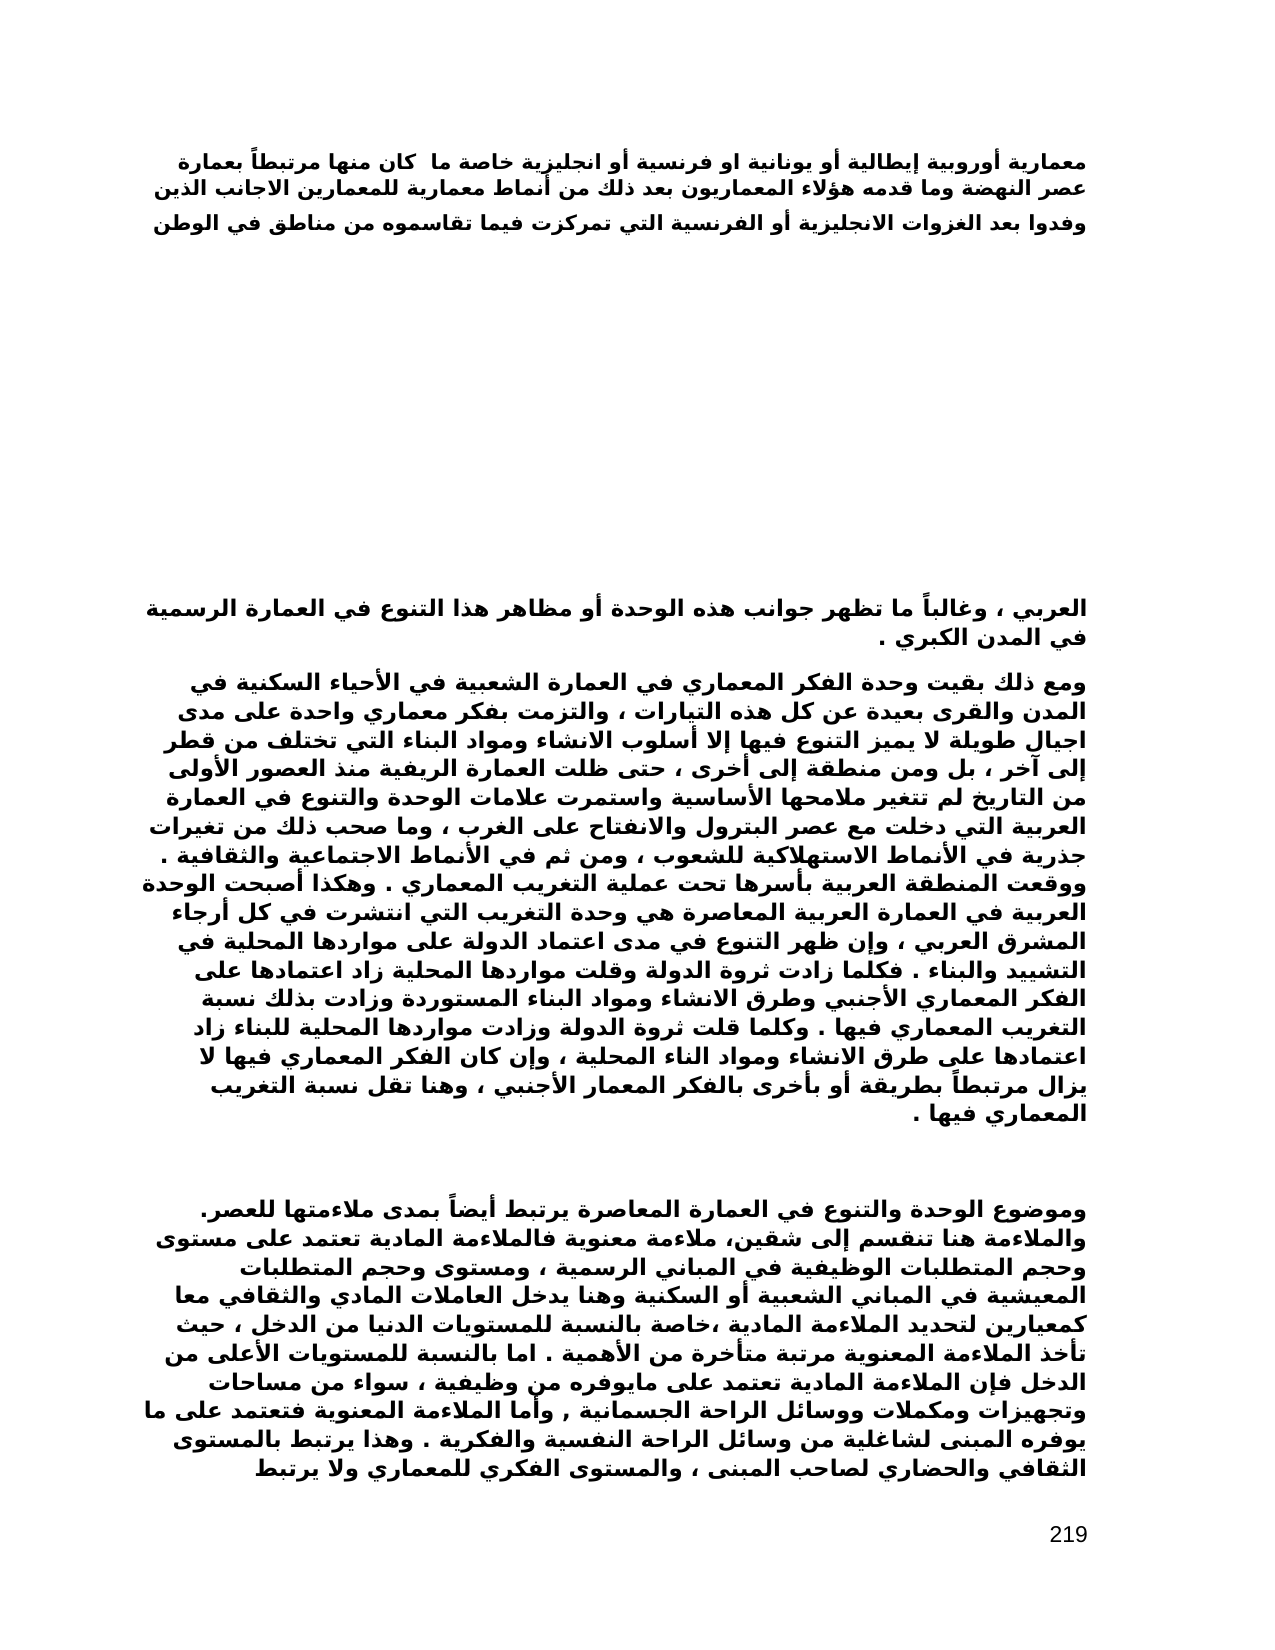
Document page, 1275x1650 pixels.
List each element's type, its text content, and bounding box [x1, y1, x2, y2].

text ومع ذلك بقيت وحدة الفكر المعماري في العمارة الشعبية في الأحياء السكنية في المدن والقرى بعيدة عن كل هذه التيارات ، والتزمت بفكر معماري واحدة على مدى اجيال طويلة لا يميز التنوع فيها إلا أسلوب الانشاء ومواد البناء التي تختلف من قطر إلى آخر ، بل ومن منطقة إلى أخرى ، حتى ظلت العمارة الريفية منذ العصور الأولى من التاريخ لم تتغير ملامحها الأساسية واستمرت علامات الوحدة والتنوع في العمارة العربية التي دخلت مع عصر البترول والانفتاح على الغرب ، وما صحب ذلك من تغيرات جذرية في الأنماط الاستهلاكية للشعوب ، ومن ثم في الأنماط الاجتماعية والثقافية . ووقعت المنطقة العربية بأسرها تحت عملية التغريب المعماري . وهكذا أصبحت الوحدة العربية في العمارة العربية المعاصرة هي وحدة التغريب التي انتشرت في كل أرجاء المشرق العربي ، وإن ظهر التنوع في مدى اعتماد الدولة على مواردها المحلية في التشييد والبناء . فكلما زادت ثروة الدولة وقلت مواردها المحلية زاد اعتمادها على الفكر المعماري الأجنبي وطرق الانشاء ومواد البناء المستوردة وزادت بذلك نسبة التغريب المعماري فيها . وكلما قلت ثروة الدولة وزادت مواردها المحلية للبناء زاد اعتمادها على طرق الانشاء ومواد الناء المحلية ، وإن كان الفكر المعماري فيها لا يزال مرتبطاً بطريقة أو بأخرى بالفكر المعمار الأجنبي ، وهنا تقل نسبة التغريب المعماري فيها . [141, 669, 1087, 1127]
text العربي ، وغالباً ما تظهر جوانب هذه الوحدة أو مظاهر هذا التنوع في العمارة الرسمية في المدن الكبري . [141, 595, 1087, 651]
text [141, 1196, 1087, 1482]
